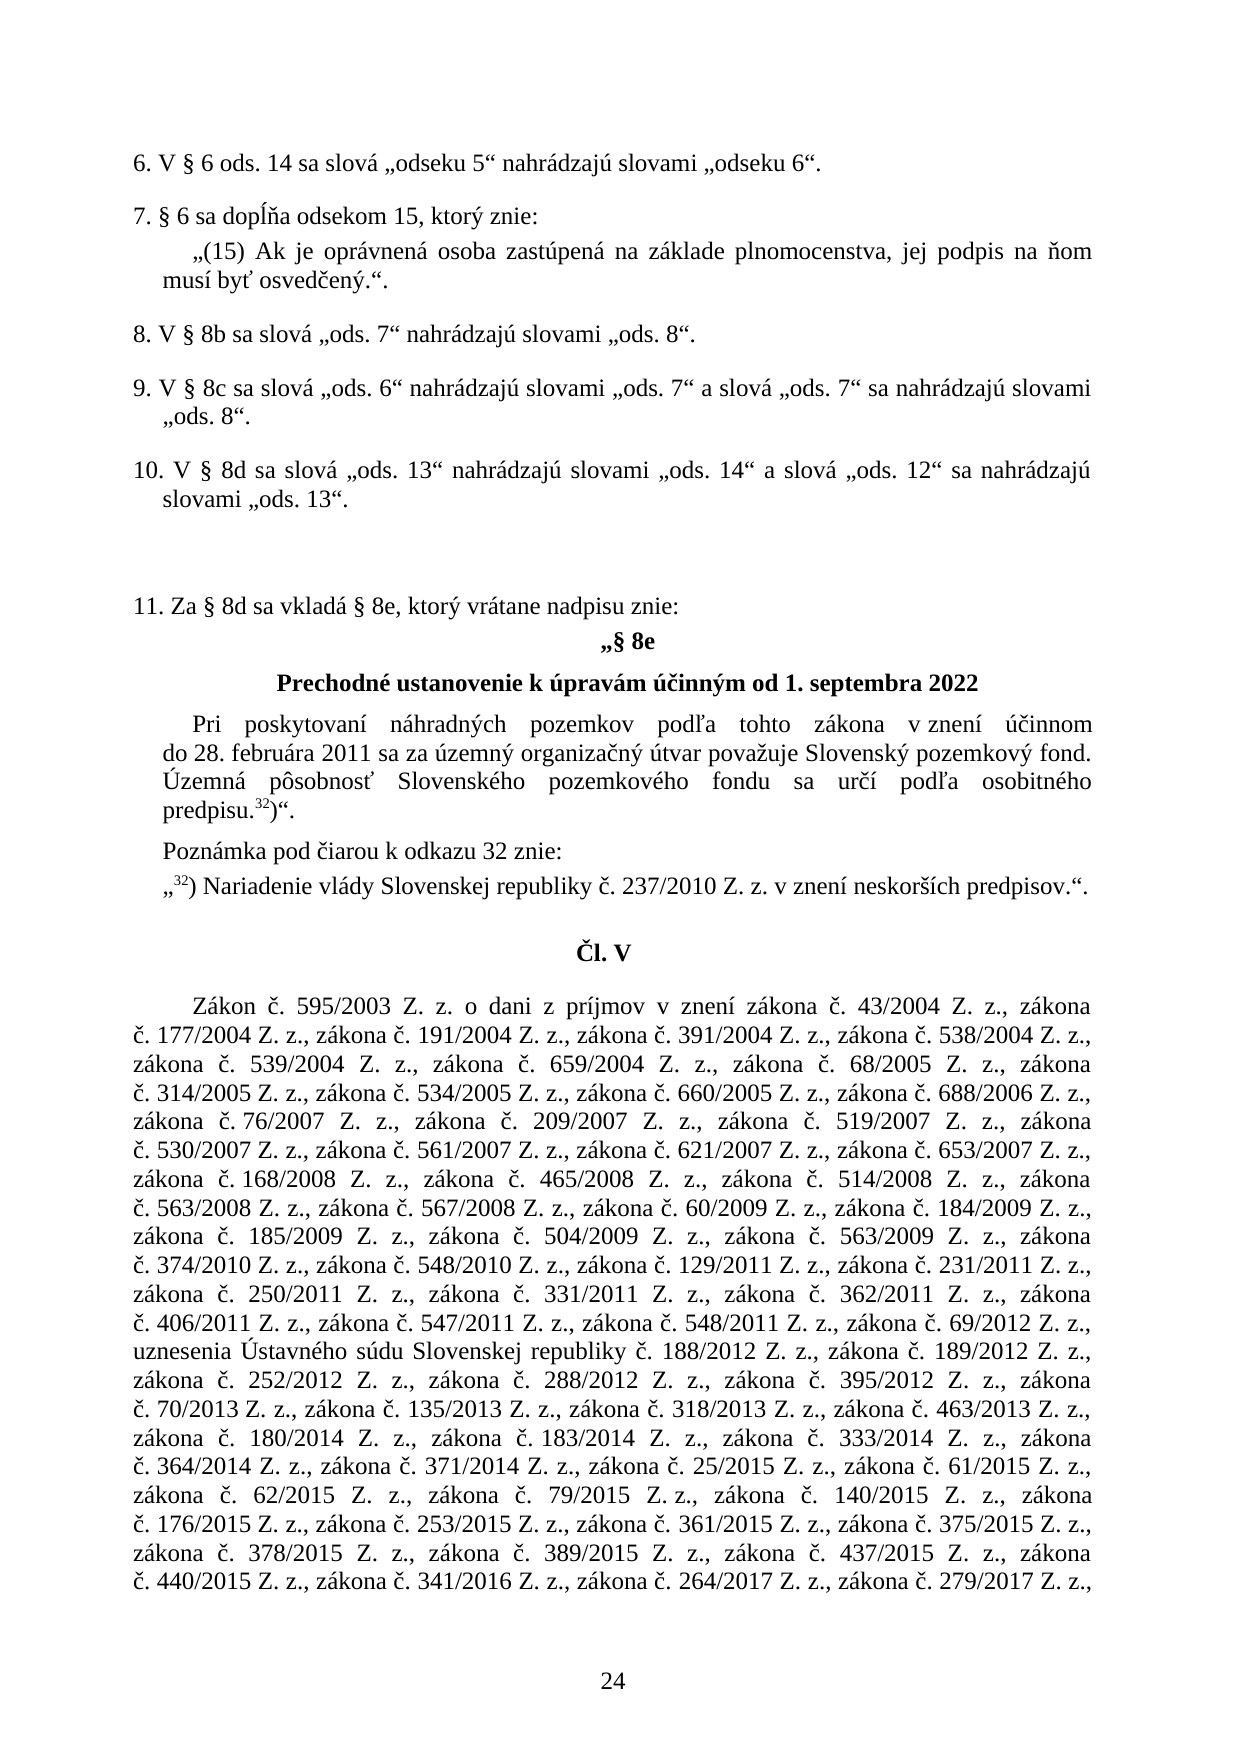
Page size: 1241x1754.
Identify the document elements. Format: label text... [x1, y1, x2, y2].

text Pri poskytovaní náhradných pozemkov podľa tohto zákona v znení účinnom do 28. februára 2011 sa za územný organizačný útvar považuje Slovenský pozemkový fond. Územná pôsobnosť Slovenského pozemkového fondu sa určí podľa osobitného predpisu.32)“. [162, 709, 1093, 824]
text 6. V § 6 ods. 14 sa slová „odseku 5“ nahrádzajú slovami „odseku 6“. [133, 148, 1093, 176]
text Prechodné ustanovenie k úpravám účinným od 1. septembra 2022 [162, 668, 1093, 696]
text 9. V § 8c sa slová „ods. 6“ nahrádzajú slovami „ods. 7“ a slová „ods. 7“ sa nahrádzajú slovami „ods. 8“. [133, 373, 1093, 430]
text „§ 8e [162, 626, 1093, 655]
text 8. V § 8b sa slová „ods. 7“ nahrádzajú slovami „ods. 8“. [133, 319, 1093, 348]
text „32) Nariadenie vlády Slovenskej republiky č. 237/2010 Z. z. v znení neskorších predpisov.“. [162, 871, 1093, 900]
text 11. Za § 8d sa vkladá § 8e, ktorý vrátane nadpisu znie: [133, 591, 1093, 620]
text 7. § 6 sa dopĺňa odsekom 15, ktorý znie: [133, 201, 1093, 230]
text Poznámka pod čiarou k odkazu 32 znie: [162, 836, 1093, 865]
text 10. V § 8d sa slová „ods. 13“ nahrádzajú slovami „ods. 14“ a slová „ods. 12“ sa nahrádzajú slovami „ods. 13“. [133, 455, 1093, 513]
text „(15) Ak je oprávnená osoba zastúpená na základe plnomocenstva, jej podpis na ňom musí byť osvedčený.“. [162, 236, 1093, 294]
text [133, 991, 1093, 1595]
